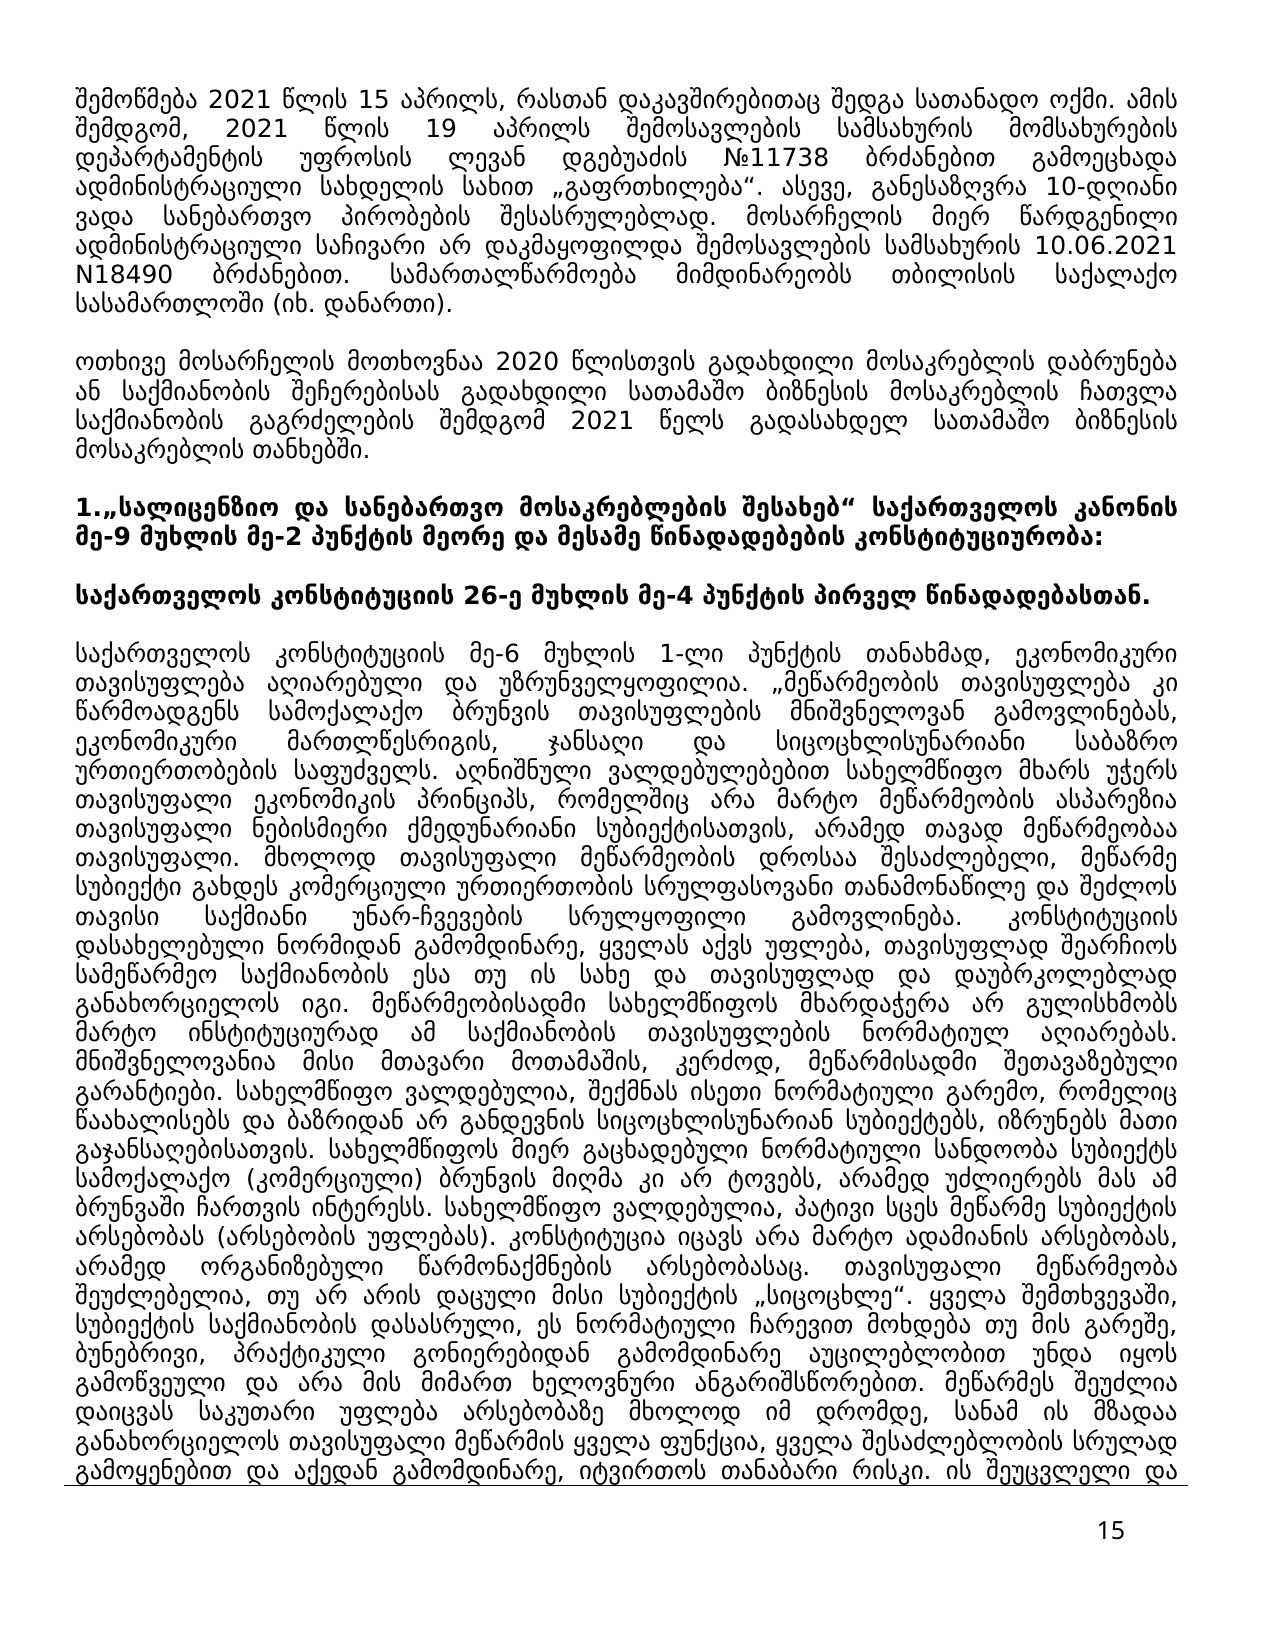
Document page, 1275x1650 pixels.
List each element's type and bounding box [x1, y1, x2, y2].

table_header [64, 85, 1188, 1485]
